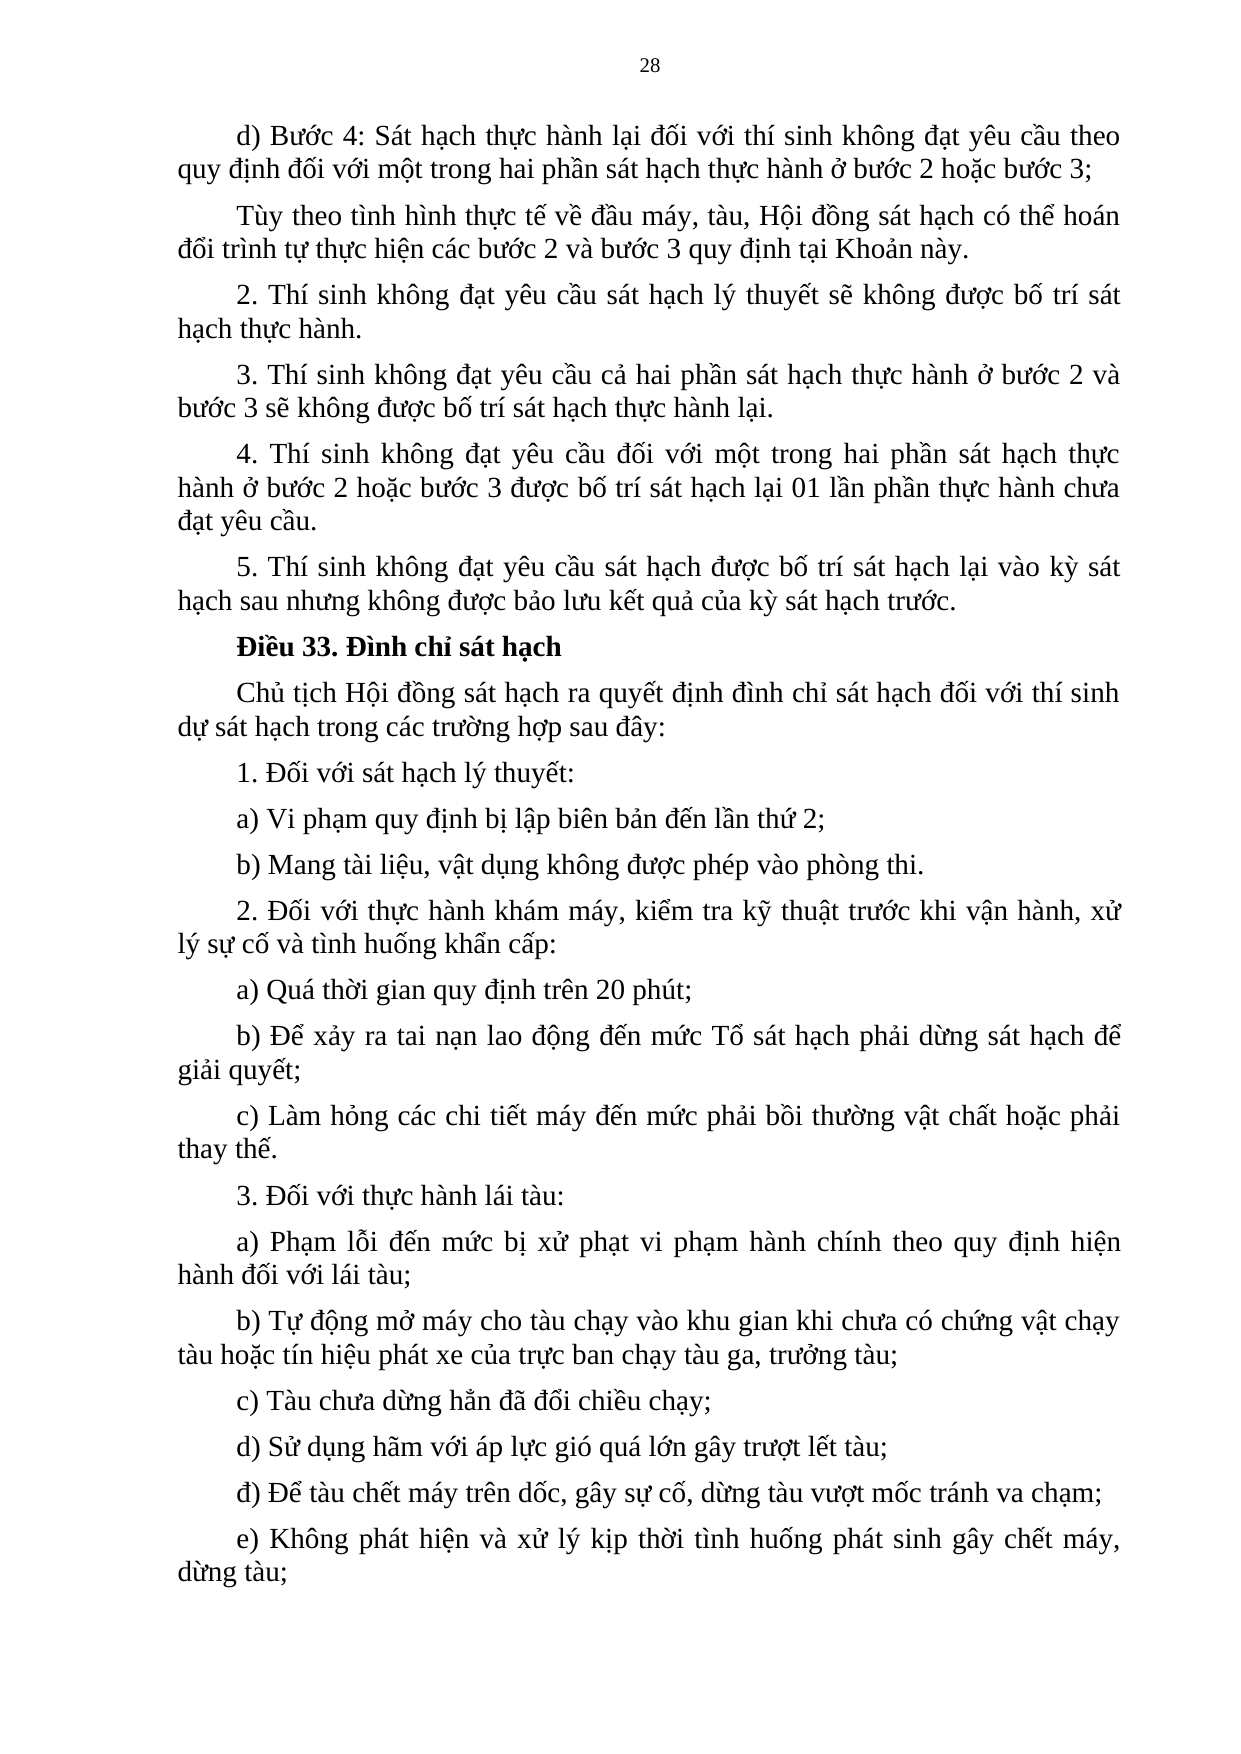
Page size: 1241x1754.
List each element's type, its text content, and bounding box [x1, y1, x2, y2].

text b) Tự động mở máy cho tàu chạy vào khu gian khi chưa có chứng vật chạy tàu hoặc tín hiệu phát xe của trực ban chạy tàu ga, trưởng tàu; [177, 1303, 1122, 1370]
text 3. Thí sinh không đạt yêu cầu cả hai phần sát hạch thực hành ở bước 2 và bước 3 sẽ không được bố trí sát hạch thực hành lại. [177, 357, 1122, 424]
text 2. Thí sinh không đạt yêu cầu sát hạch lý thuyết sẽ không được bố trí sát hạch thực hành. [177, 277, 1122, 344]
text e) Không phát hiện và xử lý kịp thời tình huống phát sinh gây chết máy, dừng tàu; [177, 1521, 1122, 1588]
text b) Mang tài liệu, vật dụng không được phép vào phòng thi. [177, 847, 1122, 880]
text 3. Đối với thực hành lái tàu: [177, 1178, 1122, 1211]
text c) Làm hỏng các chi tiết máy đến mức phải bồi thường vật chất hoặc phải thay thế. [177, 1098, 1122, 1165]
text đ) Để tàu chết máy trên dốc, gây sự cố, dừng tàu vượt mốc tránh va chạm; [177, 1475, 1122, 1508]
text c) Tàu chưa dừng hẳn đã đổi chiều chạy; [177, 1383, 1122, 1416]
text d) Bước 4: Sát hạch thực hành lại đối với thí sinh không đạt yêu cầu theo quy định đối với một trong hai phần sát hạch thực hành ở bước 2 hoặc bước 3; [177, 118, 1122, 185]
text a) Quá thời gian quy định trên 20 phút; [177, 972, 1122, 1006]
text 4. Thí sinh không đạt yêu cầu đối với một trong hai phần sát hạch thực hành ở bước 2 hoặc bước 3 được bố trí sát hạch lại 01 lần phần thực hành chưa đạt yêu cầu. [177, 436, 1122, 537]
text 2. Đối với thực hành khám máy, kiểm tra kỹ thuật trước khi vận hành, xử lý sự cố và tình huống khẩn cấp: [177, 893, 1122, 960]
text Chủ tịch Hội đồng sát hạch ra quyết định đình chỉ sát hạch đối với thí sinh dự sát hạch trong các trường hợp sau đây: [177, 675, 1122, 742]
text d) Sử dụng hãm với áp lực gió quá lớn gây trượt lết tàu; [177, 1429, 1122, 1462]
text Tùy theo tình hình thực tế về đầu máy, tàu, Hội đồng sát hạch có thể hoán đổi trình tự thực hiện các bước 2 và bước 3 quy định tại Khoản này. [177, 198, 1122, 265]
text a) Vi phạm quy định bị lập biên bản đến lần thứ 2; [177, 801, 1122, 834]
text b) Để xảy ra tai nạn lao động đến mức Tổ sát hạch phải dừng sát hạch để giải quyết; [177, 1018, 1122, 1086]
text Điều 33. Đình chỉ sát hạch [177, 629, 1122, 663]
text a) Phạm lỗi đến mức bị xử phạt vi phạm hành chính theo quy định hiện hành đối với lái tàu; [177, 1224, 1122, 1291]
text 1. Đối với sát hạch lý thuyết: [177, 755, 1122, 788]
text 5. Thí sinh không đạt yêu cầu sát hạch được bố trí sát hạch lại vào kỳ sát hạch sau nhưng không được bảo lưu kết quả của kỳ sát hạch trước. [177, 549, 1122, 617]
